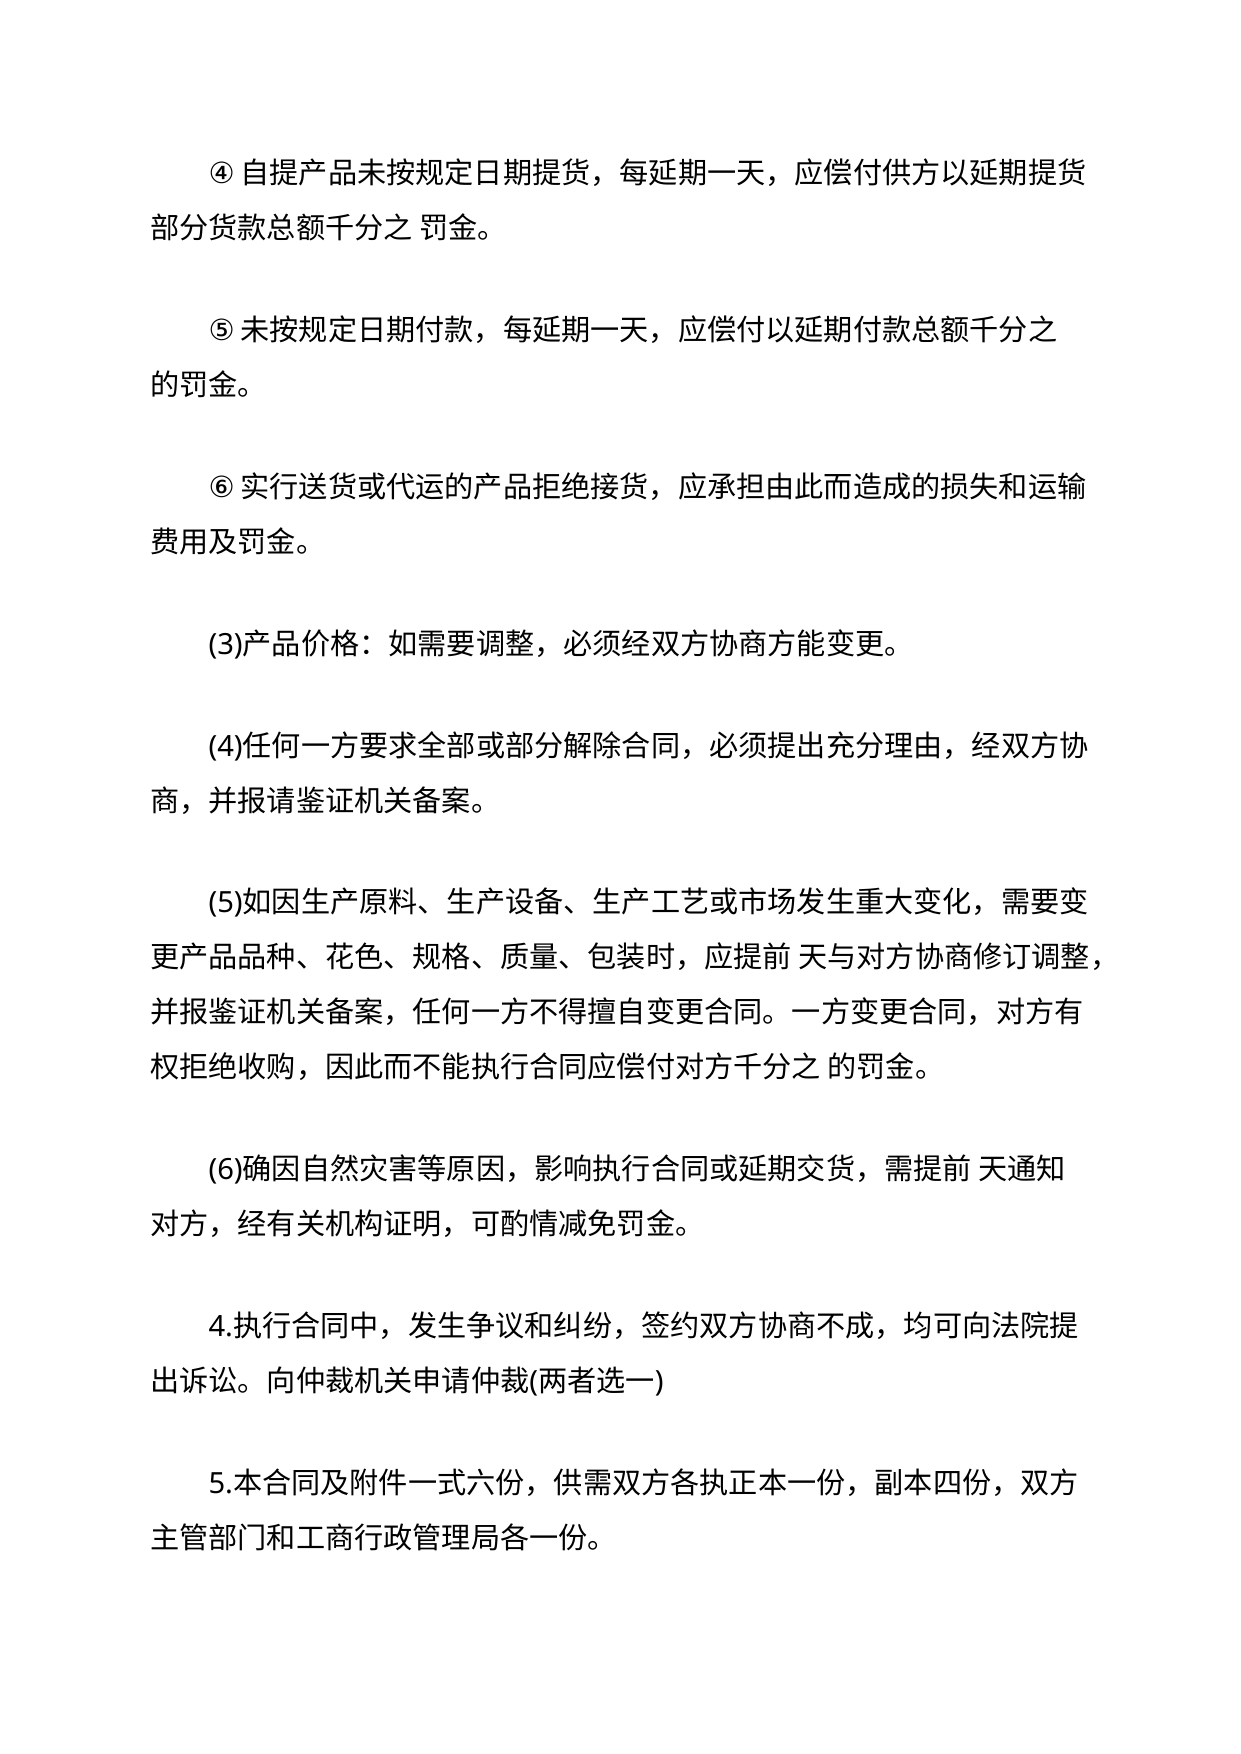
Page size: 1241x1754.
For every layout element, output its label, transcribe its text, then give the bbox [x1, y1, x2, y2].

text ④自提产品未按规定日期提货，每延期一天，应偿付供方以延期提货部分货款总额千分之 罚金。 [150, 150, 1090, 247]
text (4)任何一方要求全部或部分解除合同，必须提出充分理由，经双方协商，并报请鉴证机关备案。 [150, 722, 1090, 819]
text 4.执行合同中，发生争议和纠纷，签约双方协商不成，均可向法院提出诉讼。向仲裁机关申请仲裁(两者选一) [150, 1302, 1090, 1400]
text (5)如因生产原料、生产设备、生产工艺或市场发生重大变化，需要变更产品品种、花色、规格、质量、包装时，应提前 天与对方协商修订调整，并报鉴证机关备案，任何一方不得擅自变更合同。一方变更合同，对方有权拒绝收购，因此而不能执行合同应偿付对方千分之 的罚金。 [150, 879, 1090, 1086]
text 5.本合同及附件一式六份，供需双方各执正本一份，副本四份，双方主管部门和工商行政管理局各一份。 [150, 1459, 1090, 1557]
text ⑤未按规定日期付款，每延期一天，应偿付以延期付款总额千分之 的罚金。 [150, 307, 1090, 404]
text (3)产品价格：如需要调整，必须经双方协商方能变更。 [150, 620, 1090, 663]
text ⑥实行送货或代运的产品拒绝接货，应承担由此而造成的损失和运输费用及罚金。 [150, 463, 1090, 561]
text (6)确因自然灾害等原因，影响执行合同或延期交货，需提前 天通知对方，经有关机构证明，可酌情减免罚金。 [150, 1146, 1090, 1243]
